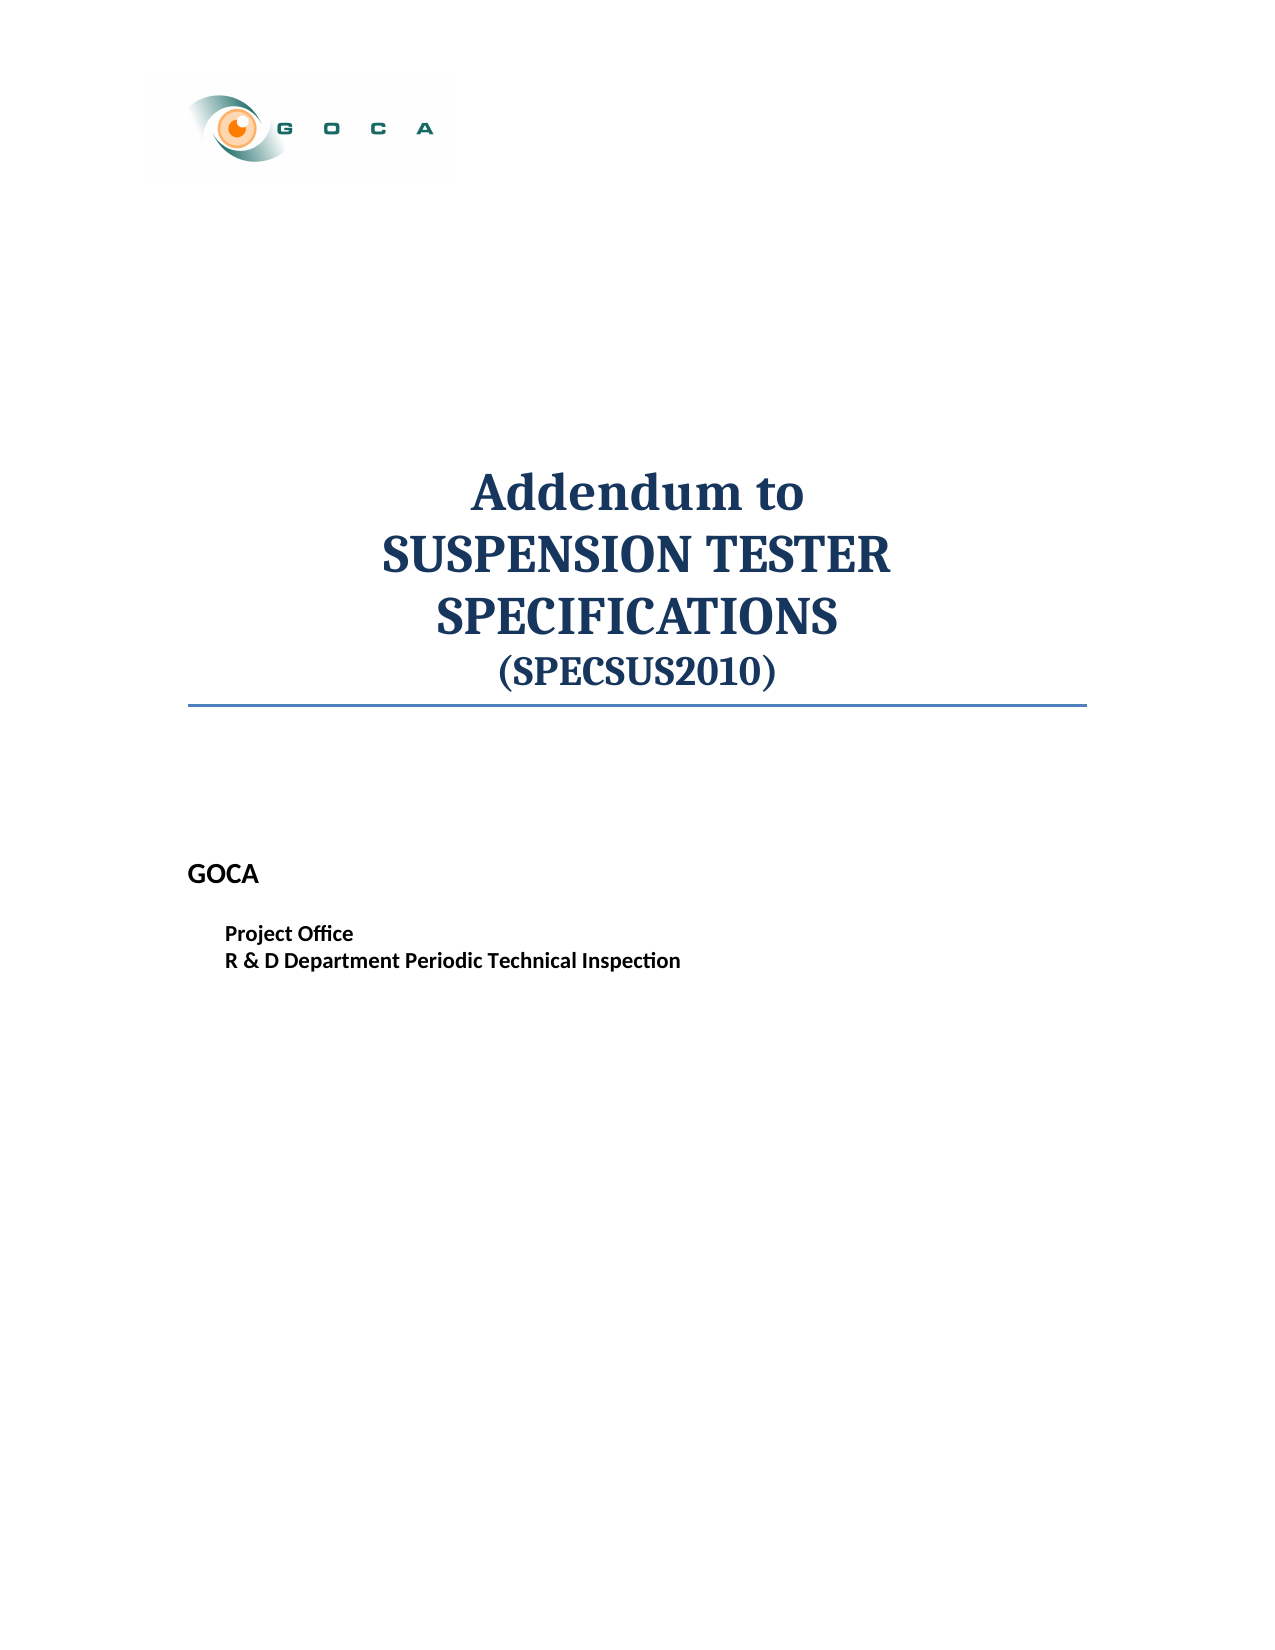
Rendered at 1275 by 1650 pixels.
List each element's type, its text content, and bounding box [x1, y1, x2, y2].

title (SPECSUS2010) [187, 648, 1087, 707]
title SUSPENSION TESTER SPECIFICATIONS [187, 524, 1087, 648]
text R & D Department Periodic Technical Inspection [225, 947, 1087, 975]
text GOCA [187, 855, 1087, 891]
picture [150, 75, 456, 183]
title Addendum to [187, 461, 1087, 524]
text Project Office [225, 919, 1087, 947]
